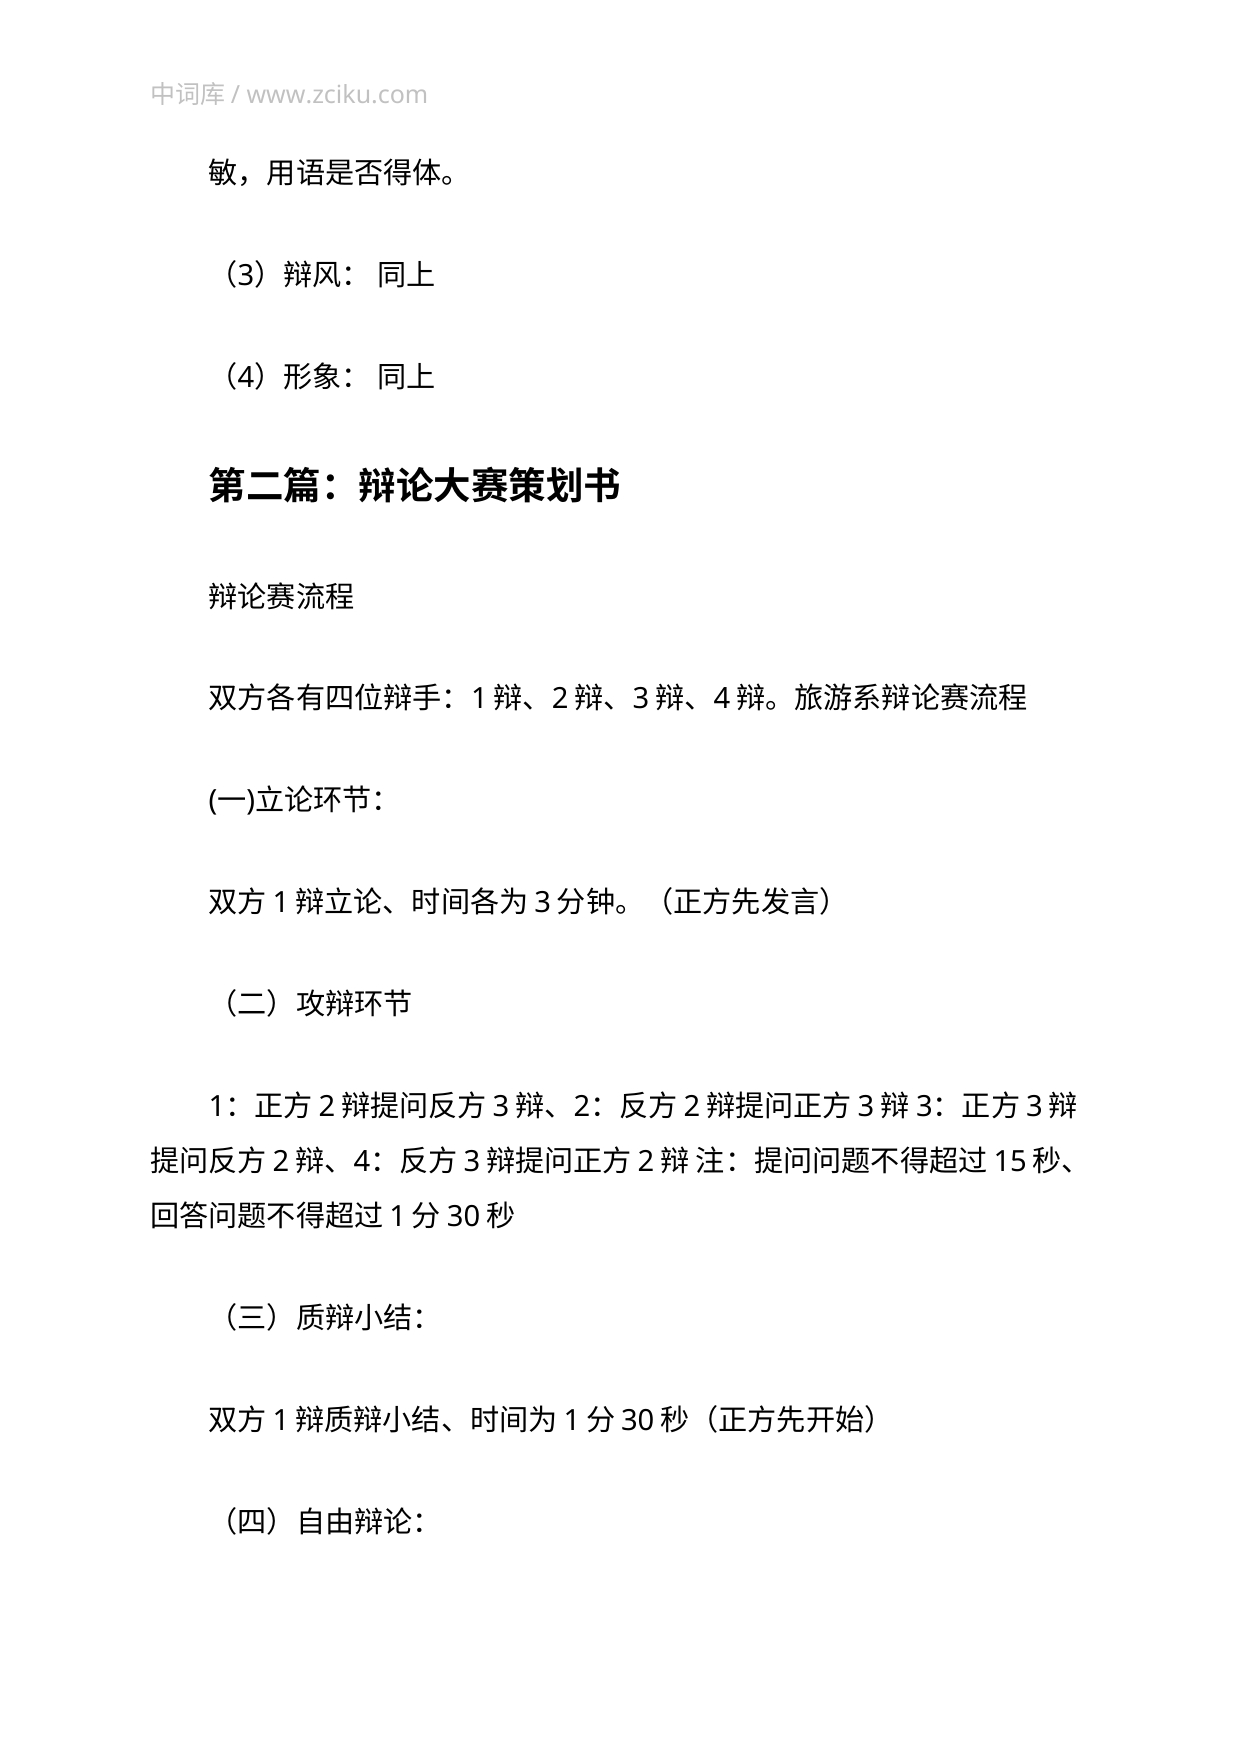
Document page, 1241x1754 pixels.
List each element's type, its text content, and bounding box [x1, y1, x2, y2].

text 双方1辩质辩小结、时间为1分30秒（正方先开始） [150, 1396, 1090, 1439]
text 双方1辩立论、时间各为3分钟。（正方先发言） [150, 879, 1090, 921]
text 敏，用语是否得体。 [150, 150, 1090, 192]
text 1：正方2辩提问反方3辩、2：反方2辩提问正方3辩 3：正方3辩提问反方2辩、4：反方3辩提问正方2辩 注：提问问题不得超过15秒、回答问题不得超过1分30秒 [150, 1083, 1090, 1235]
text 双方各有四位辩手：1辩、2辩、3辩、4辩。旅游系辩论赛流程 [150, 675, 1090, 717]
text （四）自由辩论： [150, 1498, 1090, 1541]
text 第二篇：辩论大赛策划书 [150, 456, 1090, 510]
text 辩论赛流程 [150, 573, 1090, 615]
text (一)立论环节： [150, 777, 1090, 819]
text （三）质辩小结： [150, 1294, 1090, 1337]
text （3）辩风： 同上 [150, 252, 1090, 294]
text （4）形象： 同上 [150, 354, 1090, 396]
text （二）攻辩环节 [150, 981, 1090, 1023]
